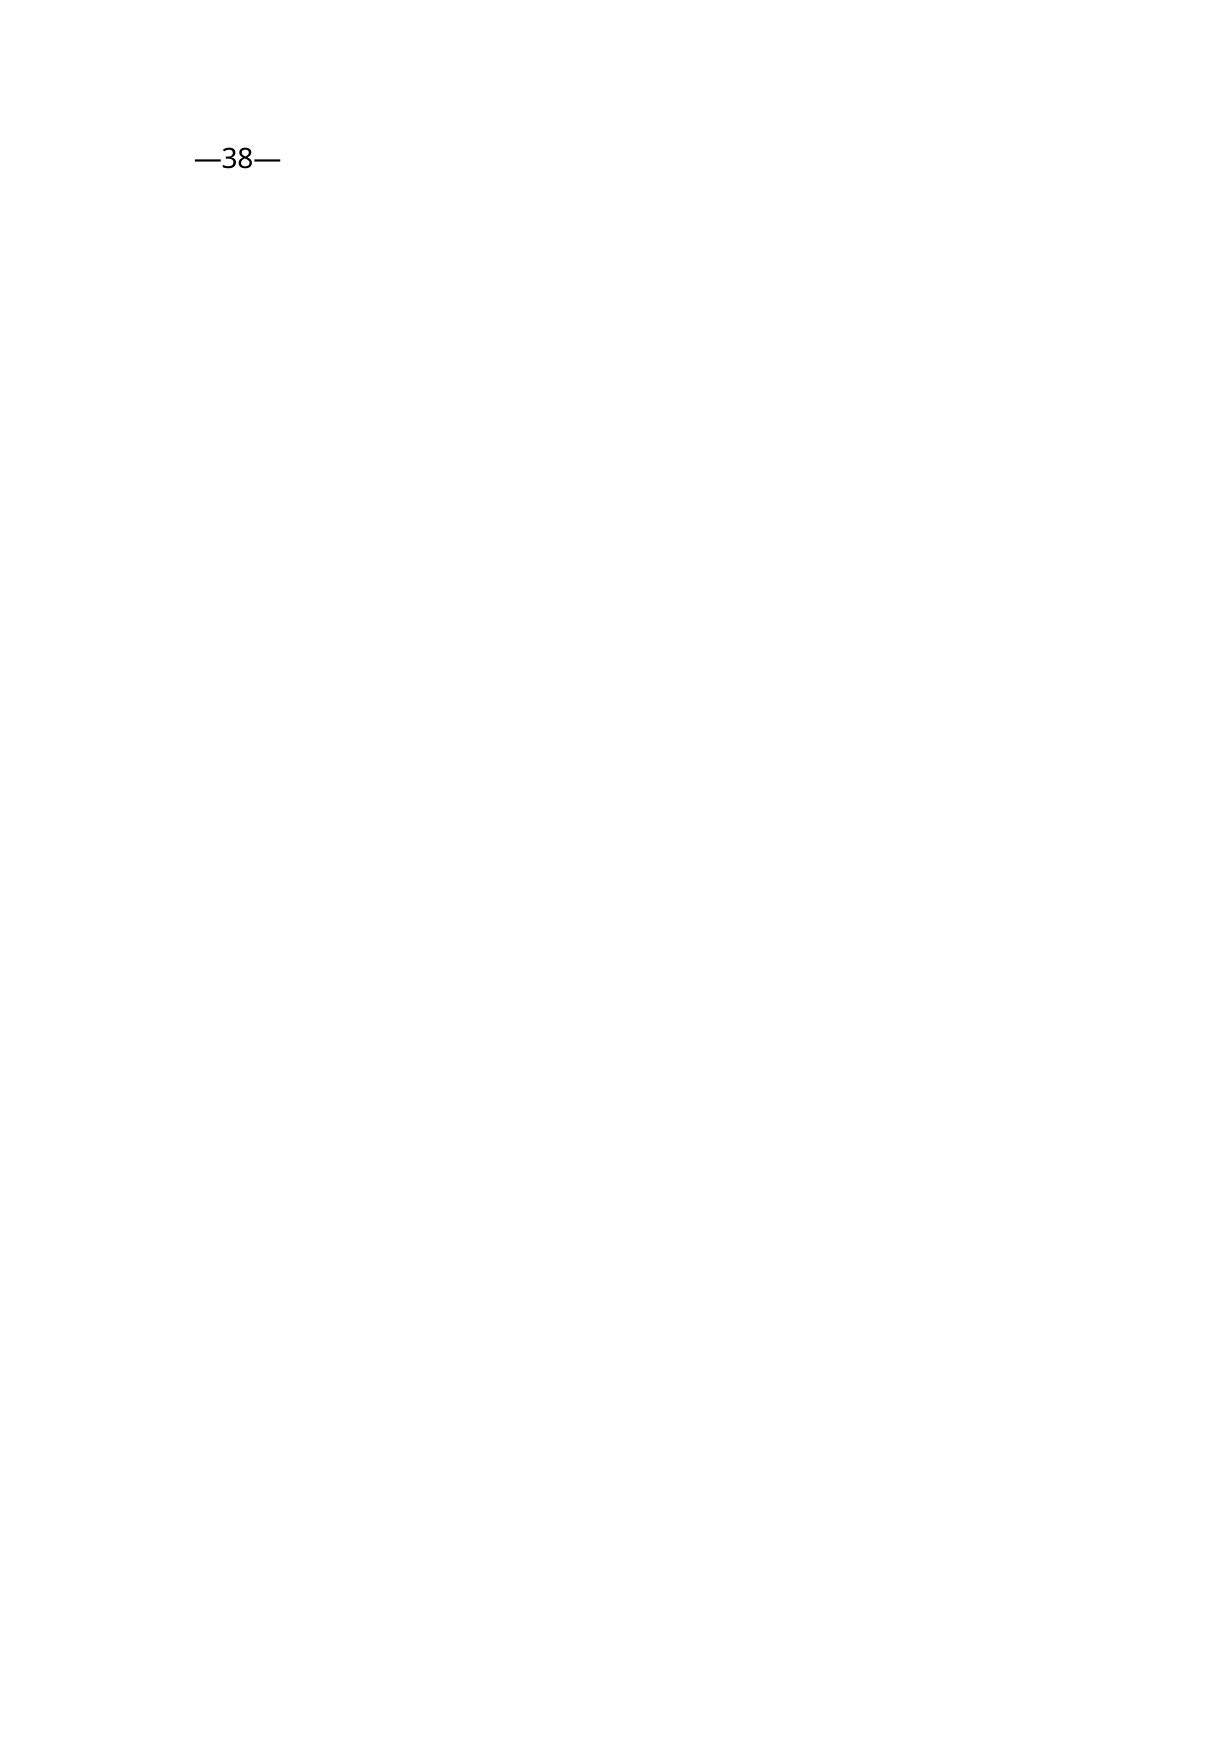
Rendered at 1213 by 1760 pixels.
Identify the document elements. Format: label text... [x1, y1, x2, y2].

text —38— [194, 145, 1095, 174]
